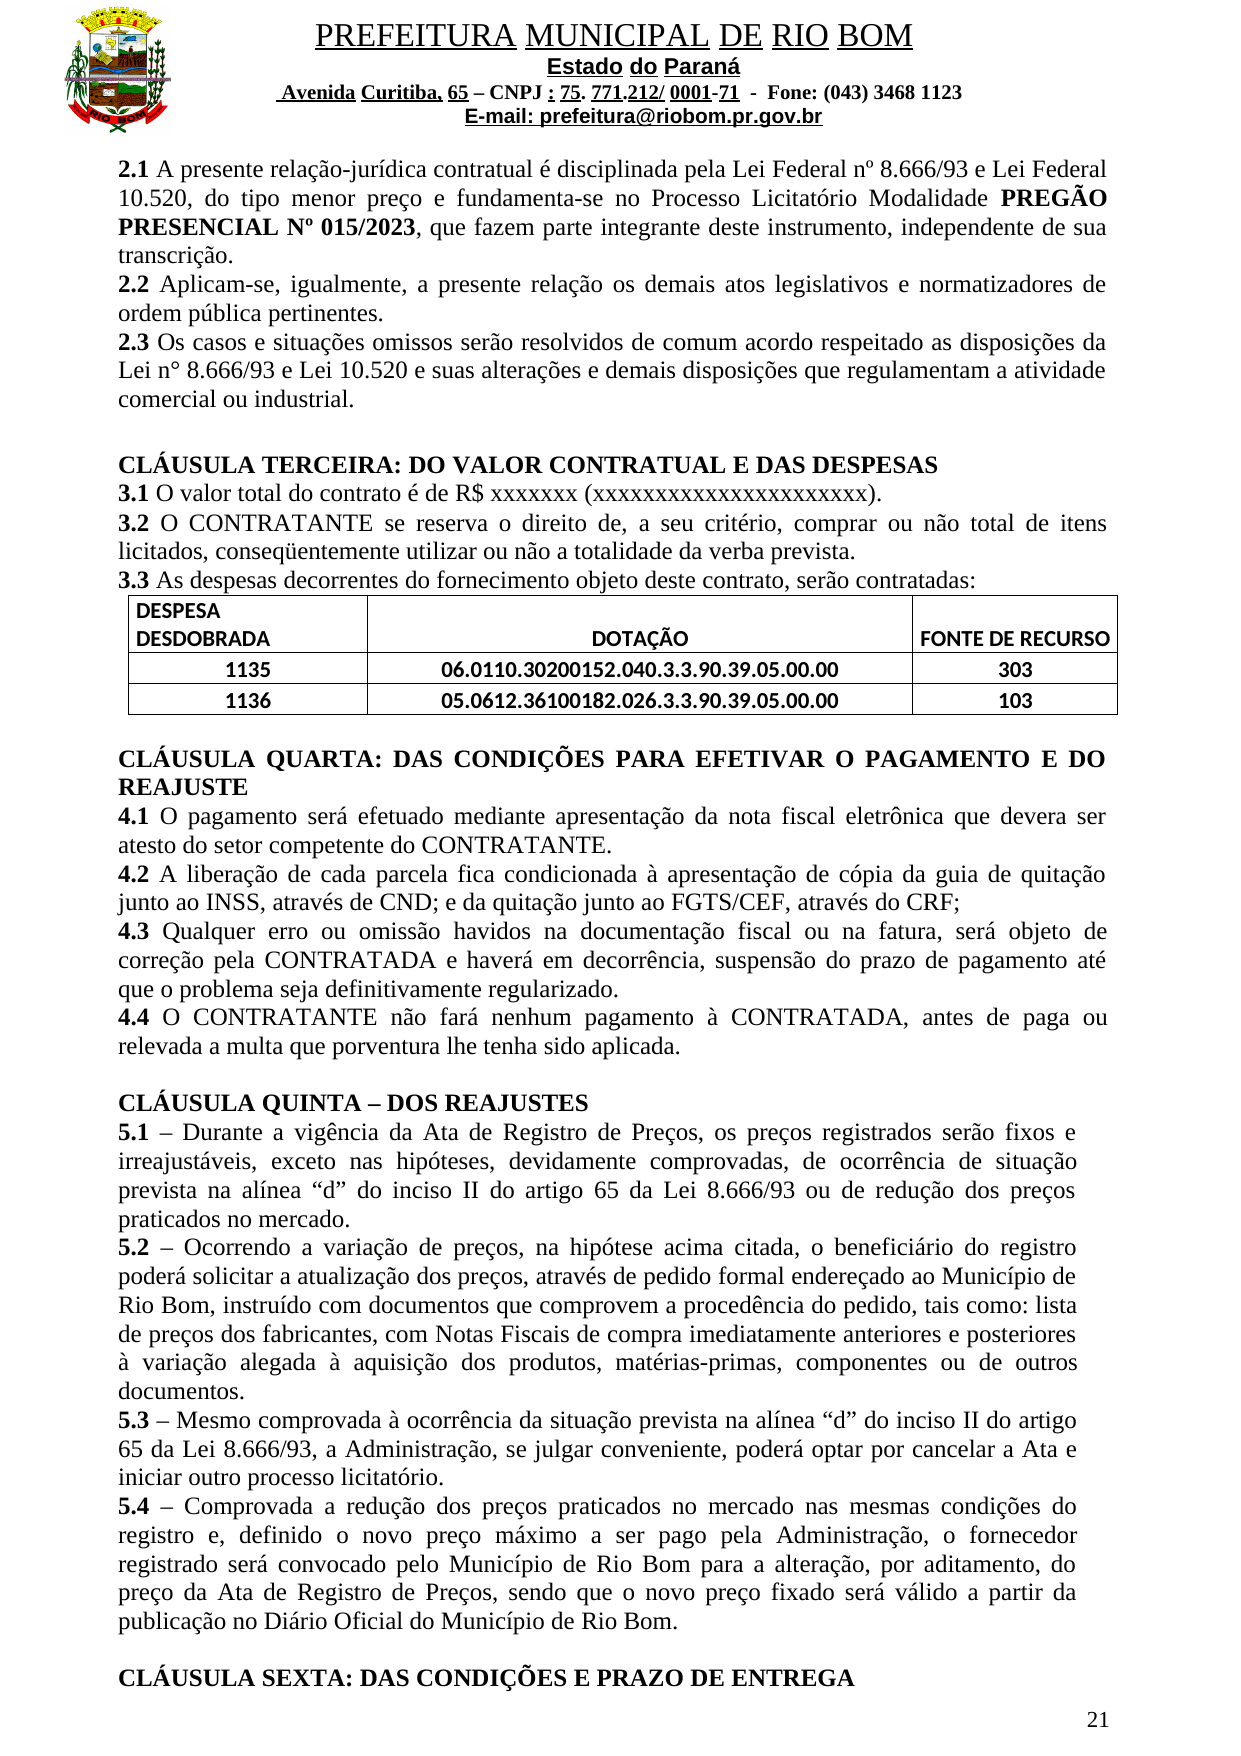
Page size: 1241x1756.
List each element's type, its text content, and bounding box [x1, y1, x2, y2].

list O valor total do contrato é de R$ xxxxxxx (xxxxxxxxxxxxxxxxxxxxxx). [118, 479, 1203, 508]
list – Durante a vigência da Ata de Registro de Preços, os preços registrados serão fixos e irreajustáveis, exceto nas hipóteses, devidamente comprovadas, de ocorrência de situação prevista na alínea “d” do inciso II do artigo 65 da Lei 8.666/93 ou de redução dos preços praticados no mercado. [118, 1117, 1078, 1232]
table_header FONTE DE RECURSO [913, 596, 1117, 652]
list As despesas decorrentes do fornecimento objeto deste contrato, serão contratadas: [118, 565, 1203, 594]
list A presente relação-jurídica contratual é disciplinada pela Lei Federal nº 8.666/93 e Lei Federal 10.520, do tipo menor preço e fundamenta-se no Processo Licitatório Modalidade PREGÃO PRESENCIAL Nº 015/2023, que fazem parte integrante deste instrumento, independente de sua transcrição. [118, 154, 1108, 269]
list Qualquer erro ou omissão havidos na documentação fiscal ou na fatura, será objeto de correção pela CONTRATADA e haverá em decorrência, suspensão do prazo de pagamento até que o problema seja definitivamente regularizado. [118, 916, 1107, 1002]
table_header DOTAÇÃO [368, 596, 912, 652]
list O CONTRATANTE se reserva o direito de, a seu critério, comprar ou não total de itens licitados, conseqüentemente utilizar ou não a totalidade da verba prevista. [118, 508, 1107, 565]
list – Ocorrendo a variação de preços, na hipótese acima citada, o beneficiário do registro poderá solicitar a atualização dos preços, através de pedido formal endereçado ao Município de Rio Bom, instruído com documentos que comprovem a procedência do pedido, tais como: lista de preços dos fabricantes, com Notas Fiscais de compra imediatamente anteriores e posteriores à variação alegada à aquisição dos produtos, matérias-primas, componentes ou de outros documentos. [118, 1232, 1078, 1405]
table_cell 06.0110.30200152.040.3.3.90.39.05.00.00 [368, 653, 912, 683]
list – Mesmo comprovada à ocorrência da situação prevista na alínea “d” do inciso II do artigo 65 da Lei 8.666/93, a Administração, se julgar conveniente, poderá optar por cancelar a Ata e iniciar outro processo licitatório. [118, 1405, 1078, 1491]
subtitle CLÁUSULA TERCEIRA: DO VALOR CONTRATUAL E DAS DESPESAS [118, 451, 1203, 479]
table_cell 1135 [129, 653, 367, 683]
table_cell 303 [913, 653, 1117, 683]
subtitle CLÁUSULA SEXTA: DAS CONDIÇÕES E PRAZO DE ENTREGA [118, 1664, 1203, 1692]
table_cell 103 [913, 684, 1117, 714]
list O CONTRATANTE não fará nenhum pagamento à CONTRATADA, antes de paga ou relevada a multa que porventura lhe tenha sido aplicada. [118, 1002, 1108, 1060]
table_header DESPESA DESDOBRADA [129, 596, 367, 652]
table_cell 05.0612.36100182.026.3.3.90.39.05.00.00 [368, 684, 912, 714]
subtitle CLÁUSULA QUARTA: DAS CONDIÇÕES PARA EFETIVAR O PAGAMENTO E DO REAJUSTE [118, 744, 1107, 801]
list – Comprovada a redução dos preços praticados no mercado nas mesmas condições do registro e, definido o novo preço máximo a ser pago pela Administração, o fornecedor registrado será convocado pelo Município de Rio Bom para a alteração, por aditamento, do preço da Ata de Registro de Preços, sendo que o novo preço fixado será válido a partir da publicação no Diário Oficial do Município de Rio Bom. [118, 1491, 1078, 1635]
list A liberação de cada parcela fica condicionada à apresentação de cópia da guia de quitação junto ao INSS, através de CND; e da quitação junto ao FGTS/CEF, através do CRF; [118, 859, 1107, 916]
picture [64, 4, 171, 135]
list Aplicam-se, igualmente, a presente relação os demais atos legislativos e normatizadores de ordem pública pertinentes. [118, 269, 1107, 327]
table_cell 1136 [129, 684, 367, 714]
list O pagamento será efetuado mediante apresentação da nota fiscal eletrônica que devera ser atesto do setor competente do CONTRATANTE. [118, 801, 1107, 859]
subtitle CLÁUSULA QUINTA – DOS REAJUSTES [118, 1089, 1203, 1117]
list Os casos e situações omissos serão resolvidos de comum acordo respeitado as disposições da Lei n° 8.666/93 e Lei 10.520 e suas alterações e demais disposições que regulamentam a atividade comercial ou industrial. [118, 327, 1107, 413]
